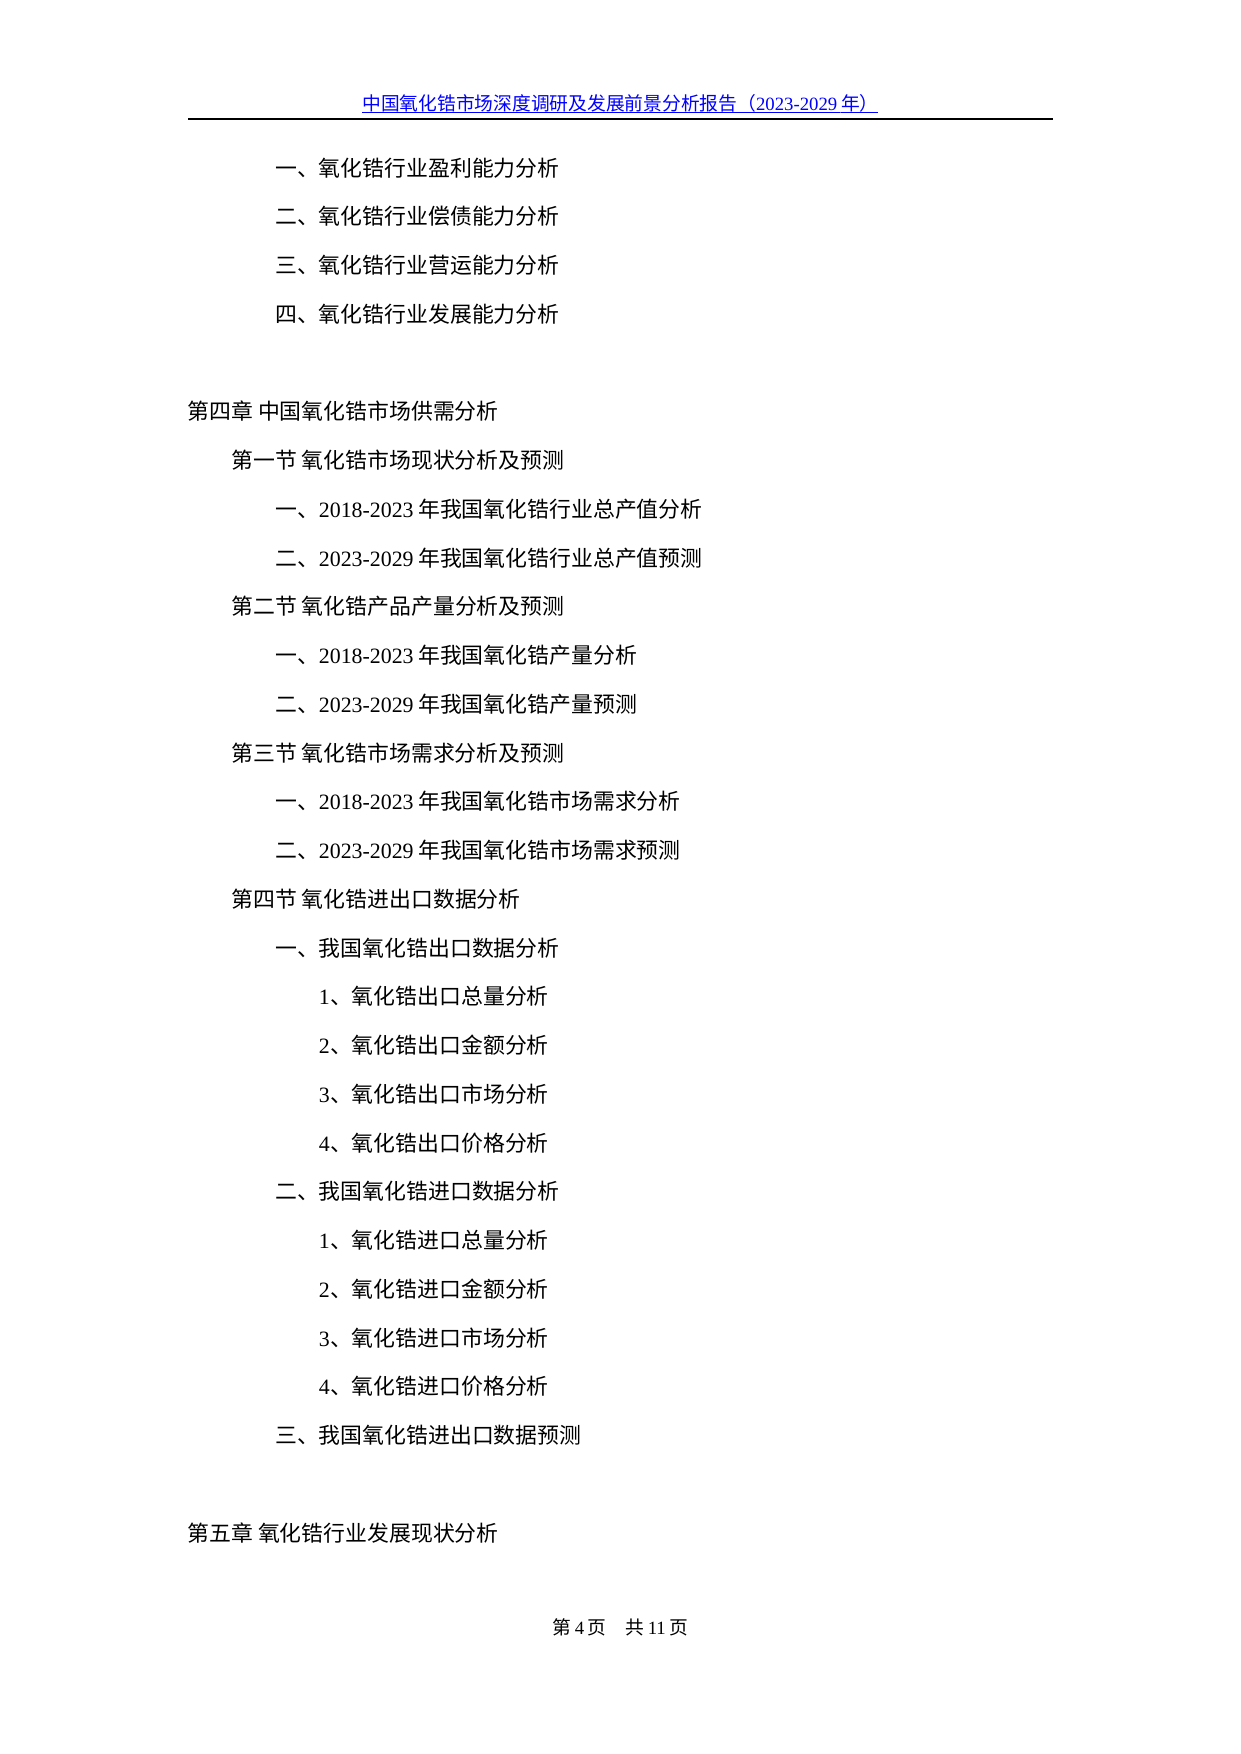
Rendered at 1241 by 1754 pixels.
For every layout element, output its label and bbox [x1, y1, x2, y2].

text [187, 150, 1053, 1548]
